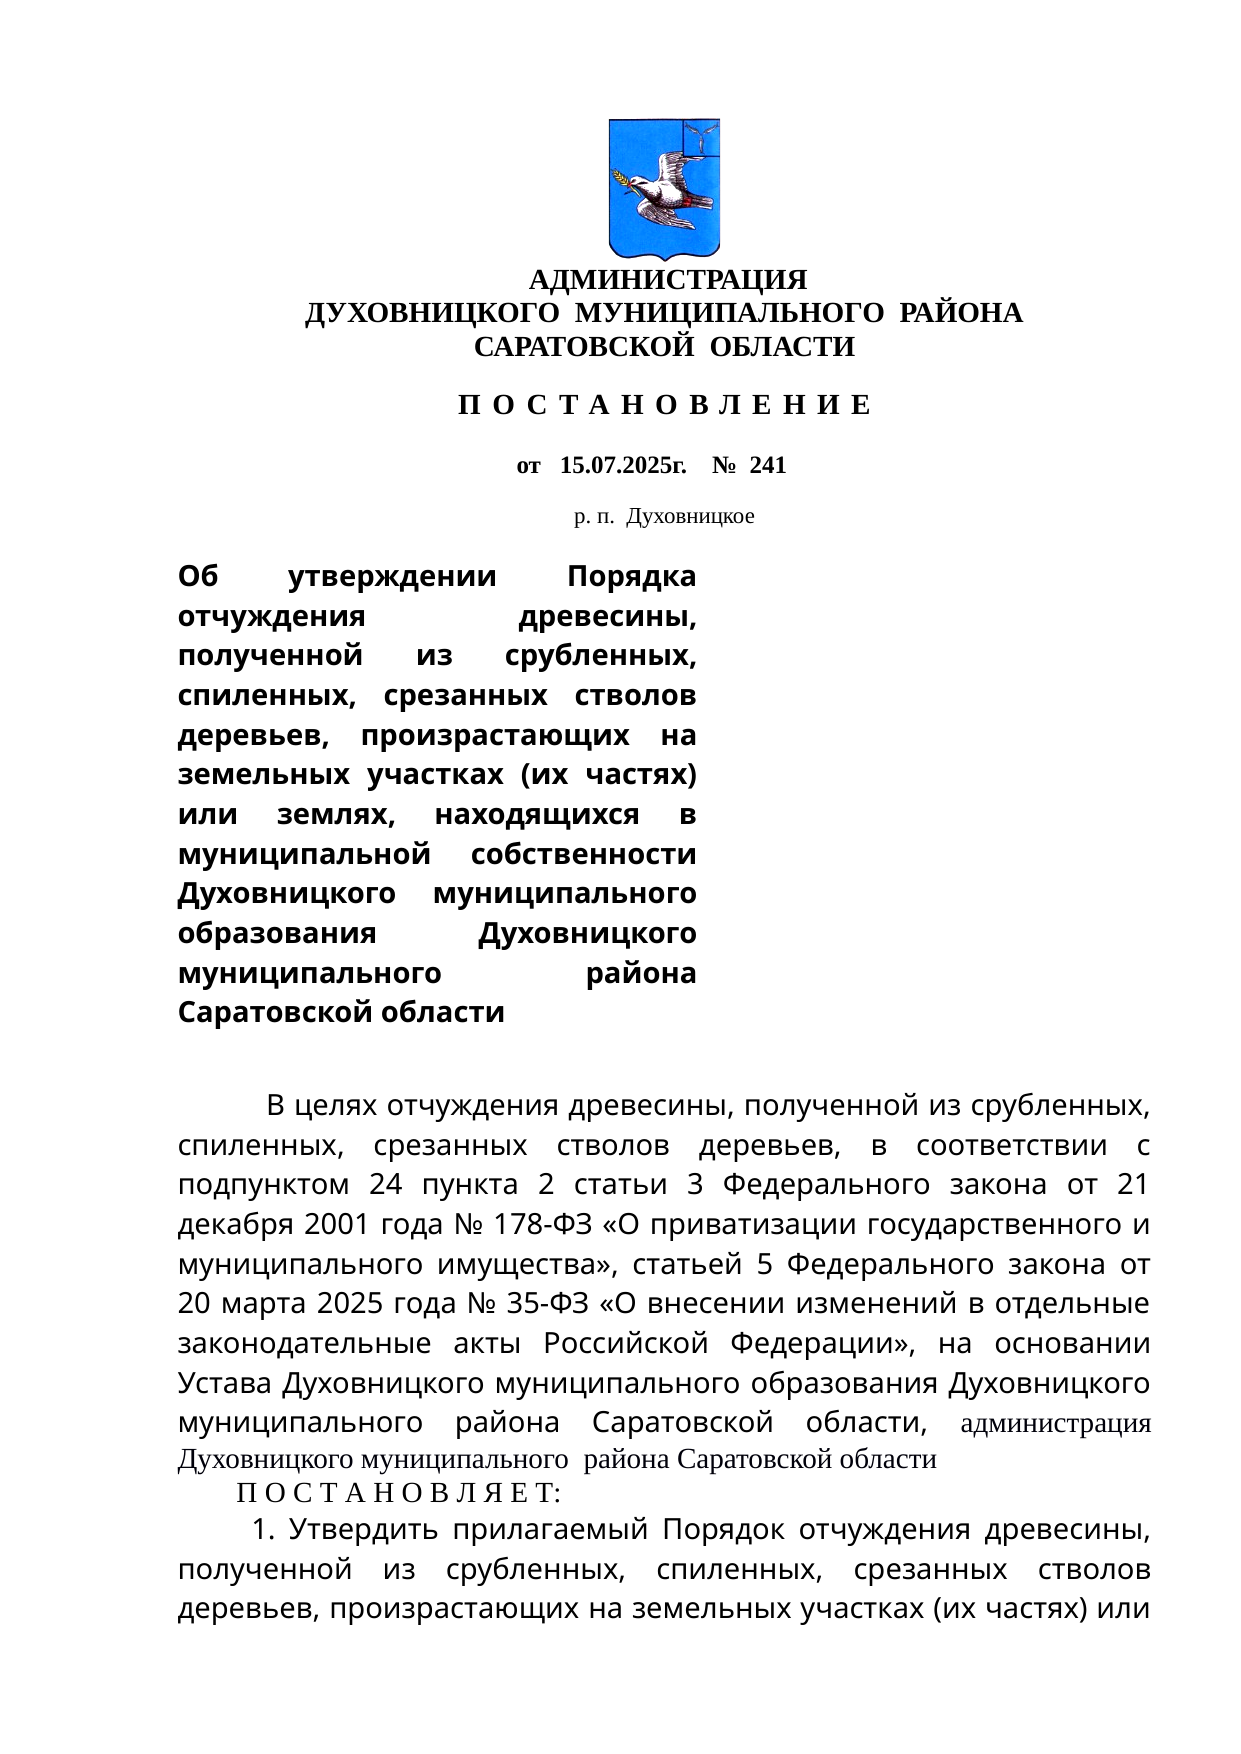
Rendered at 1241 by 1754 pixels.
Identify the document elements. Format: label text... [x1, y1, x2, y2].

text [177, 1508, 1152, 1627]
text ПОСТАНОВЛЕНИЕ [177, 387, 1152, 421]
text В целях отчуждения древесины, полученной из срубленных, спиленных, срезанных стволов деревьев, в соответствии с подпунктом 24 пункта 2 статьи 3 Федерального закона от 21 декабря 2001 года № 178-ФЗ «О приватизации государственного и муниципального имущества», статьей 5 Федерального закона от 20 марта 2025 года № 35-ФЗ «О внесении изменений в отдельные законодательные акты Российской Федерации», на основании Устава Духовницкого муниципального образования Духовницкого муниципального района Саратовской области, администрация Духовницкого муниципального района Саратовской области [177, 1084, 1152, 1475]
text АДМИНИСТРАЦИЯ [177, 262, 1152, 295]
text ДУХОВНИЦКОГО МУНИЦИПАЛЬНОГО РАЙОНА САРАТОВСКОЙ ОБЛАСТИ [177, 295, 1152, 362]
text П О С Т А Н О В Л Я Е Т: [177, 1475, 1152, 1508]
text р. п. Духовницкое [177, 502, 1152, 529]
table_header Об утверждении Порядка отчуждения древесины, полученной из срубленных, спиленных, срезанных стволов деревьев, произрастающих на земельных участках (их частях) или землях, находящихся в муниципальной собственности Духовницкого муниципального образования Духовницкого муниципального района Саратовской области [166, 555, 709, 1031]
table_header от 15.07.2025г. № 241 [178, 450, 1064, 478]
